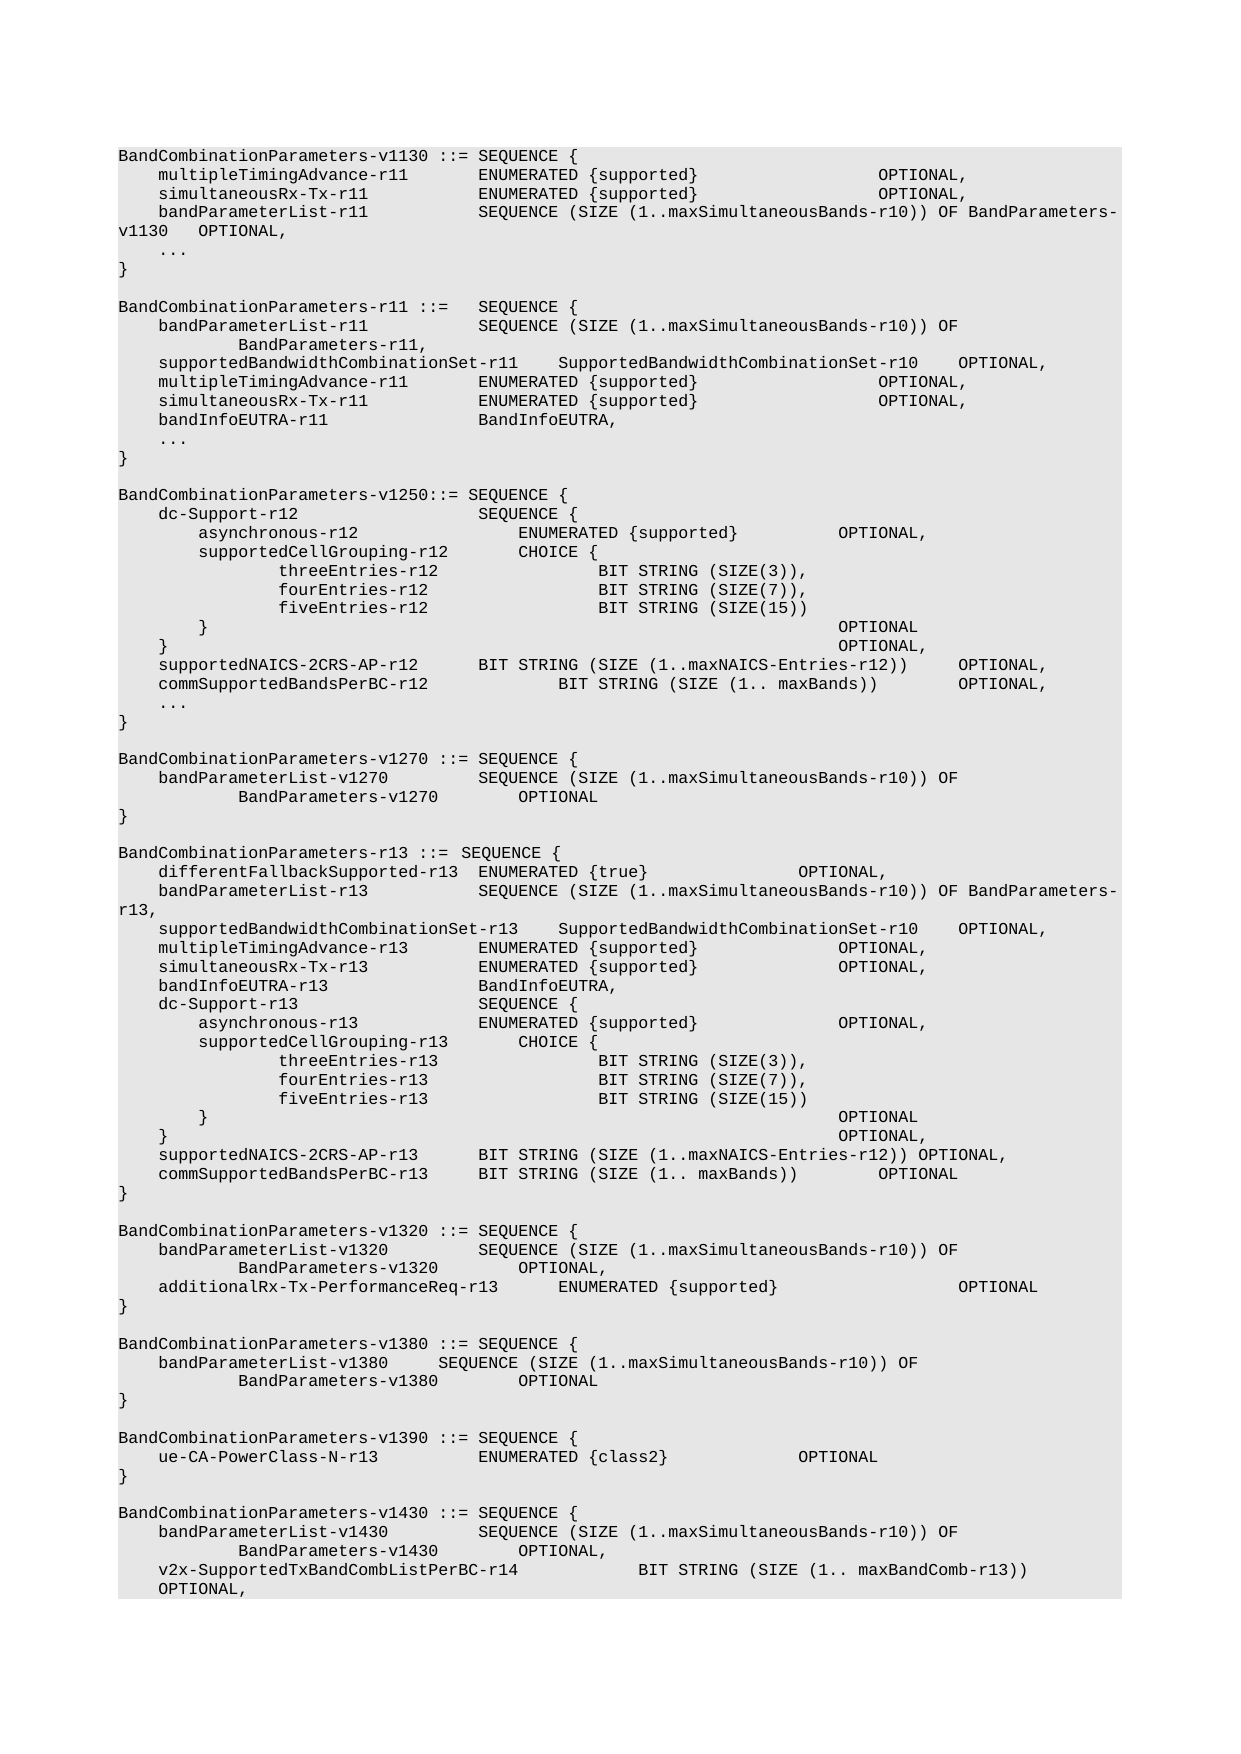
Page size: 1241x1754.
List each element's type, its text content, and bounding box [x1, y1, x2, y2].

text BandParameters-v1430 OPTIONAL, [118, 1543, 1122, 1562]
text BandCombinationParameters-v1320 ::= SEQUENCE { [118, 1222, 1122, 1241]
text fourEntries-r12 BIT STRING (SIZE(7)), [118, 581, 1122, 600]
text threeEntries-r12 BIT STRING (SIZE(3)), [118, 562, 1122, 581]
text bandParameterList-v1380 SEQUENCE (SIZE (1..maxSimultaneousBands-r10)) OF [118, 1354, 1122, 1373]
text differentFallbackSupported-r13 ENUMERATED {true} OPTIONAL, [118, 864, 1122, 883]
text } [118, 449, 1122, 468]
text fiveEntries-r13 BIT STRING (SIZE(15)) [118, 1090, 1122, 1109]
text bandParameterList-r13 SEQUENCE (SIZE (1..maxSimultaneousBands-r10)) OF BandParameters-r13, [118, 883, 1122, 921]
text ... [118, 242, 1122, 261]
text } OPTIONAL, [118, 1128, 1122, 1147]
text } [118, 1298, 1122, 1316]
text } OPTIONAL, [118, 638, 1122, 657]
text multipleTimingAdvance-r11 ENUMERATED {supported} OPTIONAL, [118, 374, 1122, 393]
text supportedCellGrouping-r12 CHOICE { [118, 543, 1122, 562]
text BandParameters-v1380 OPTIONAL [118, 1373, 1122, 1392]
text ... [118, 694, 1122, 713]
text } [118, 261, 1122, 279]
text BandParameters-v1270 OPTIONAL [118, 788, 1122, 807]
text } [118, 1184, 1122, 1203]
text BandCombinationParameters-v1130 ::= SEQUENCE { [118, 147, 1122, 166]
text ... [118, 430, 1122, 449]
text BandCombinationParameters-r13 ::= SEQUENCE { [118, 845, 1122, 864]
text BandParameters-r11, [118, 336, 1122, 355]
text simultaneousRx-Tx-r11 ENUMERATED {supported} OPTIONAL, [118, 393, 1122, 411]
text dc-Support-r13 SEQUENCE { [118, 996, 1122, 1015]
text bandInfoEUTRA-r13 BandInfoEUTRA, [118, 977, 1122, 996]
text bandParameterList-v1430 SEQUENCE (SIZE (1..maxSimultaneousBands-r10)) OF [118, 1524, 1122, 1543]
text asynchronous-r13 ENUMERATED {supported} OPTIONAL, [118, 1015, 1122, 1034]
text supportedBandwidthCombinationSet-r11 SupportedBandwidthCombinationSet-r10 OPTIONAL, [118, 355, 1122, 374]
text commSupportedBandsPerBC-r12 BIT STRING (SIZE (1.. maxBands)) OPTIONAL, [118, 675, 1122, 694]
text BandCombinationParameters-v1380 ::= SEQUENCE { [118, 1335, 1122, 1354]
text simultaneousRx-Tx-r13 ENUMERATED {supported} OPTIONAL, [118, 958, 1122, 977]
text bandParameterList-r11 SEQUENCE (SIZE (1..maxSimultaneousBands-r10)) OF BandParameters-v1130 OPTIONAL, [118, 204, 1122, 242]
text supportedNAICS-2CRS-AP-r13 BIT STRING (SIZE (1..maxNAICS-Entries-r12)) OPTIONAL, [118, 1147, 1122, 1166]
text } [118, 807, 1122, 826]
text } OPTIONAL [118, 619, 1122, 638]
text } [118, 1392, 1122, 1411]
text multipleTimingAdvance-r13 ENUMERATED {supported} OPTIONAL, [118, 939, 1122, 958]
text supportedNAICS-2CRS-AP-r12 BIT STRING (SIZE (1..maxNAICS-Entries-r12)) OPTIONAL, [118, 657, 1122, 675]
text simultaneousRx-Tx-r11 ENUMERATED {supported} OPTIONAL, [118, 185, 1122, 204]
text bandInfoEUTRA-r11 BandInfoEUTRA, [118, 411, 1122, 430]
text fiveEntries-r12 BIT STRING (SIZE(15)) [118, 600, 1122, 619]
text dc-Support-r12 SEQUENCE { [118, 506, 1122, 524]
text BandCombinationParameters-v1270 ::= SEQUENCE { [118, 751, 1122, 770]
text supportedBandwidthCombinationSet-r13 SupportedBandwidthCombinationSet-r10 OPTIONAL, [118, 921, 1122, 939]
text BandCombinationParameters-v1390 ::= SEQUENCE { [118, 1429, 1122, 1448]
text multipleTimingAdvance-r11 ENUMERATED {supported} OPTIONAL, [118, 166, 1122, 185]
text supportedCellGrouping-r13 CHOICE { [118, 1034, 1122, 1052]
text ue-CA-PowerClass-N-r13 ENUMERATED {class2} OPTIONAL [118, 1448, 1122, 1467]
text bandParameterList-v1270 SEQUENCE (SIZE (1..maxSimultaneousBands-r10)) OF [118, 770, 1122, 788]
text commSupportedBandsPerBC-r13 BIT STRING (SIZE (1.. maxBands)) OPTIONAL [118, 1166, 1122, 1184]
text v2x-SupportedTxBandCombListPerBC-r14 BIT STRING (SIZE (1.. maxBandComb-r13)) OPTIONAL, [118, 1562, 1122, 1599]
text BandCombinationParameters-r11 ::= SEQUENCE { [118, 298, 1122, 317]
text BandCombinationParameters-v1430 ::= SEQUENCE { [118, 1505, 1122, 1524]
text bandParameterList-r11 SEQUENCE (SIZE (1..maxSimultaneousBands-r10)) OF [118, 317, 1122, 336]
text fourEntries-r13 BIT STRING (SIZE(7)), [118, 1071, 1122, 1090]
text threeEntries-r13 BIT STRING (SIZE(3)), [118, 1052, 1122, 1071]
text BandParameters-v1320 OPTIONAL, [118, 1260, 1122, 1279]
text } OPTIONAL [118, 1109, 1122, 1128]
text asynchronous-r12 ENUMERATED {supported} OPTIONAL, [118, 524, 1122, 543]
text additionalRx-Tx-PerformanceReq-r13 ENUMERATED {supported} OPTIONAL [118, 1279, 1122, 1298]
text } [118, 1467, 1122, 1486]
text bandParameterList-v1320 SEQUENCE (SIZE (1..maxSimultaneousBands-r10)) OF [118, 1241, 1122, 1260]
text BandCombinationParameters-v1250::= SEQUENCE { [118, 487, 1122, 506]
text } [118, 713, 1122, 732]
